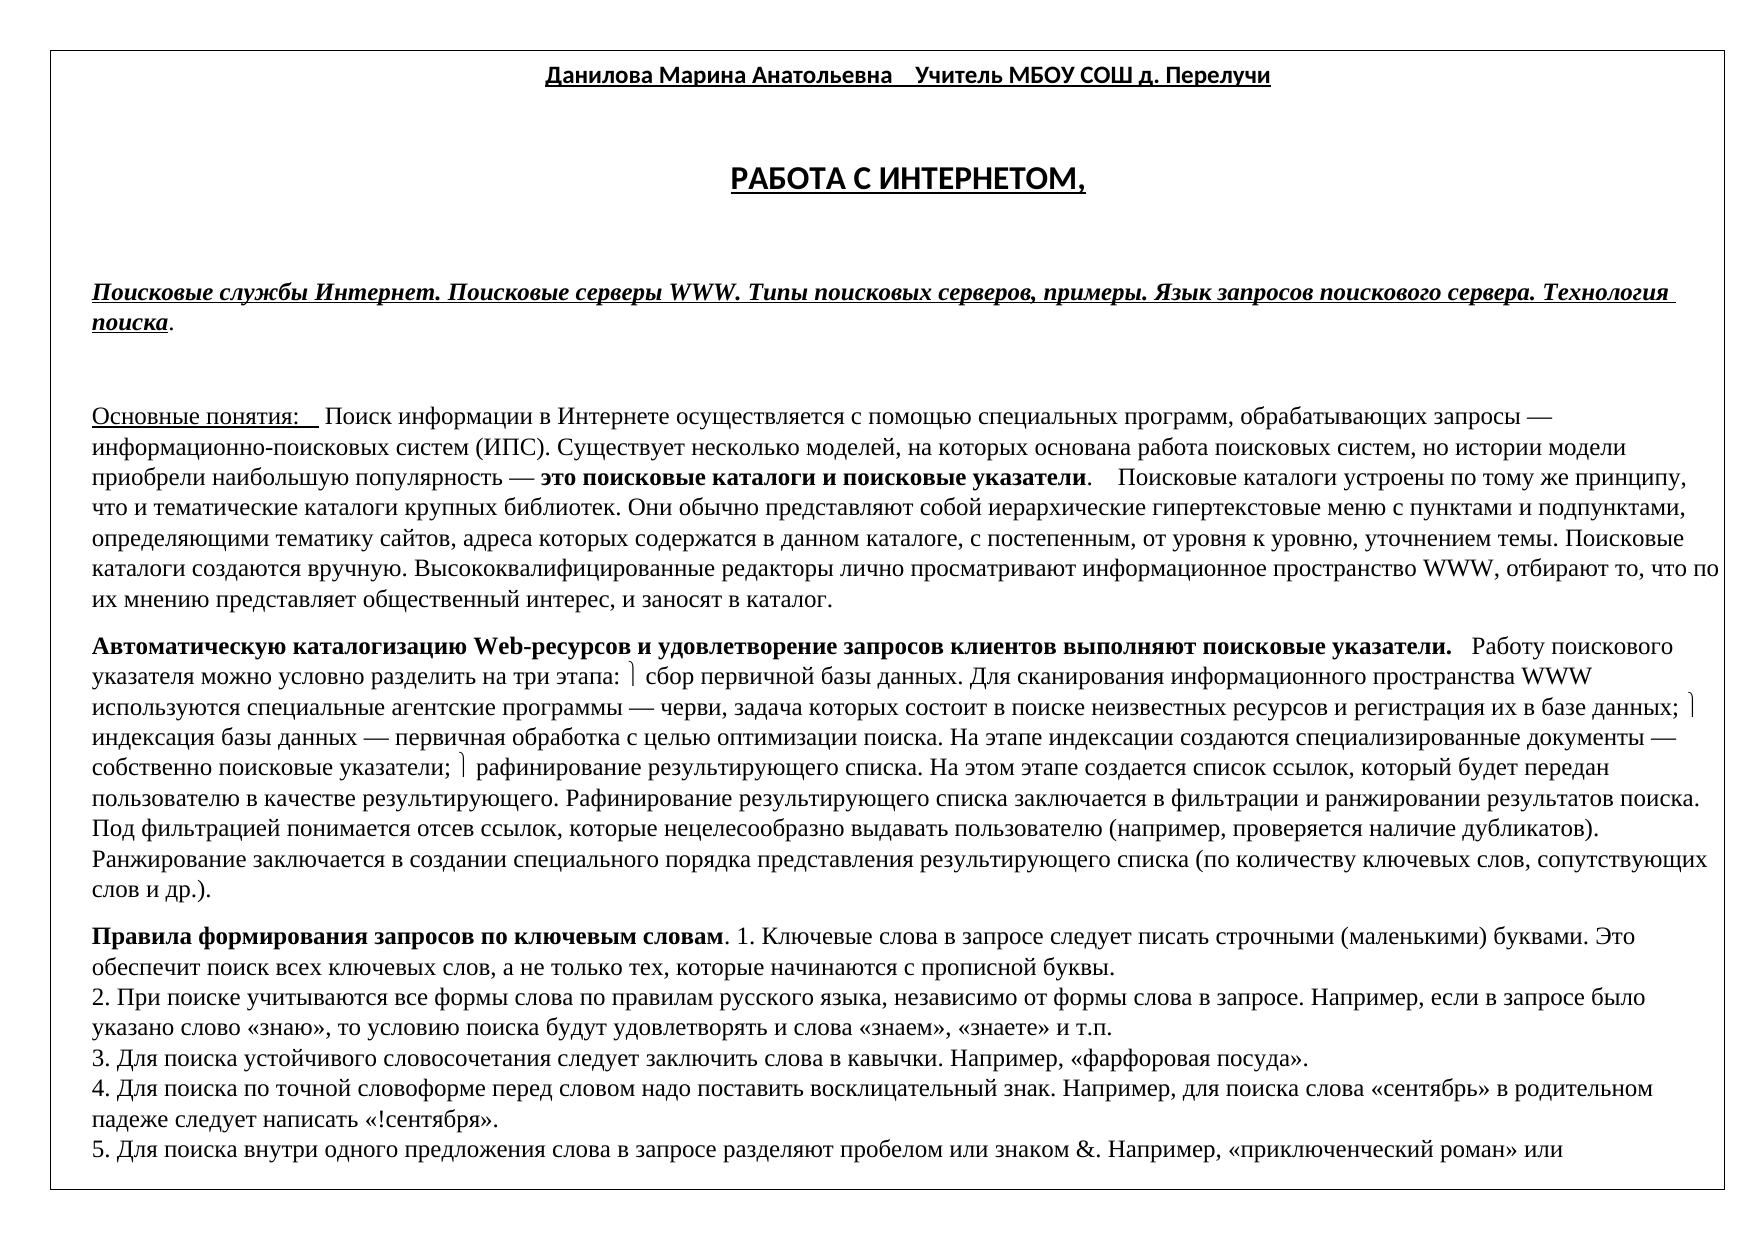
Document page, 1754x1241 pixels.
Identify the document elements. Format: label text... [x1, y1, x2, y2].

text Основные понятия: Поиск информации в Интернете осуществляется с помощью специальных программ, обрабатывающих запросы — информационно-поисковых систем (ИПС). Существует несколько моделей, на которых основана работа поисковых систем, но истории модели приобрели наибольшую популярность — это поисковые каталоги и поисковые указатели. Поисковые каталоги устроены по тому же принципу, что и тематические каталоги крупных библиотек. Они обычно представляют собой иерархические гипертекстовые меню с пунктами и подпунктами, определяющими тематику сайтов, адреса которых содержатся в данном каталоге, с постепенным, от уровня к уровню, уточнением темы. Поисковые каталоги создаются вручную. Высококвалифицированные редакторы лично просматривают информационное пространство WWW, отбирают то, что по их мнению представляет общественный интерес, и заносят в каталог. [92, 401, 1724, 612]
text РАБОТА С ИНТЕРНЕТОМ, [92, 157, 1724, 198]
text Автоматическую каталогизацию Web-ресурсов и удовлетворение запросов клиентов выполняют поисковые указатели. Работу поискового указателя можно условно разделить на три этапа: сбор первичной базы данных. Для сканирования информационного пространства WWW используются специальные агентские программы — черви, задача которых состоит в поиске неизвестных ресурсов и регистрация их в базе данных; индексация базы данных — первичная обработка с целью оптимизации поиска. На этапе индексации создаются специализированные документы — собственно поисковые указатели; рафинирование результирующего списка. На этом этапе создается список ссылок, который будет передан пользователю в качестве результирующего. Рафинирование результирующего списка заключается в фильтрации и ранжировании результатов поиска. Под фильтрацией понимается отсев ссылок, которые нецелесообразно выдавать пользователю (например, проверяется наличие дубликатов). Ранжирование заключается в создании специального порядка представления результирующего списка (по количеству ключевых слов, сопутствующих слов и др.). [92, 631, 1724, 903]
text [92, 921, 1724, 1163]
text Данилова Марина Анатольевна Учитель МБОУ СОШ д. Перелучи [92, 59, 1724, 89]
text Поисковые службы Интернет. Поисковые серверы WWW. Типы поисковых серверов, примеры. Язык запросов поискового сервера. Технология поиска. [92, 277, 1724, 336]
